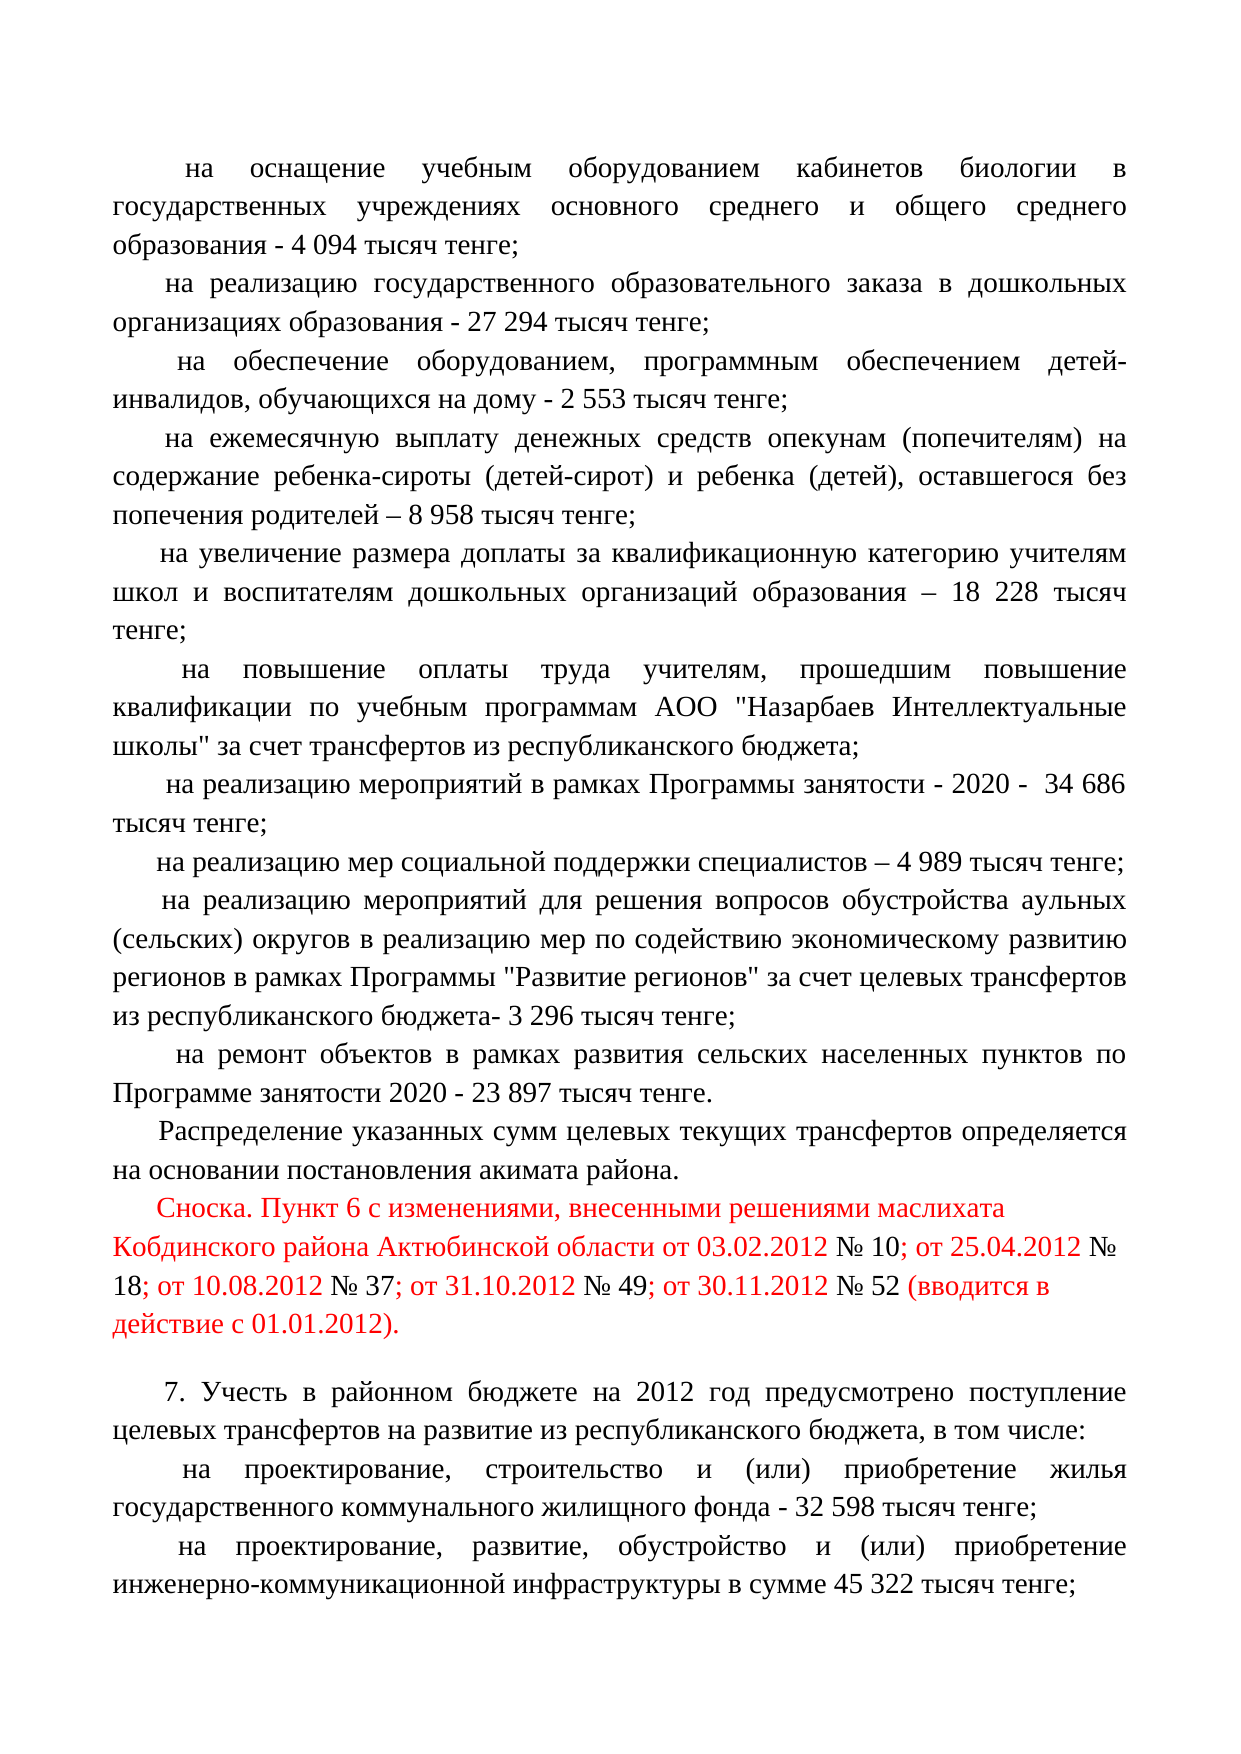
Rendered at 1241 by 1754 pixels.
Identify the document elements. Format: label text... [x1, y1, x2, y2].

text на повышение оплаты труда учителям, прошедшим повышение квалификации по учебным программам АОО "Назарбаев Интеллектуальные школы" за счет трансфертов из республиканского бюджета; [112, 651, 1128, 762]
text на реализацию государственного образовательного заказа в дошкольных организациях образования - 27 294 тысяч тенге; [112, 266, 1128, 338]
text на обеспечение оборудованием, программным обеспечением детей- инвалидов, обучающихся на дому - 2 553 тысяч тенге; [112, 343, 1128, 415]
text на увеличение размера доплаты за квалификационную категорию учителям школ и воспитателям дошкольных организаций образования – 18 228 тысяч тенге; [112, 535, 1128, 646]
text 7. Учесть в районном бюджете на 2012 год предусмотрено поступление целевых трансфертов на развитие из республиканского бюджета, в том числе: [112, 1374, 1128, 1446]
text на проектирование, развитие, обустройство и (или) приобретение инженерно-коммуникационной инфраструктуры в сумме 45 322 тысяч тенге; [112, 1528, 1128, 1600]
text на ежемесячную выплату денежных средств опекунам (попечителям) на содержание ребенка-сироты (детей-сирот) и ребенка (детей), оставшегося без попечения родителей – 8 958 тысяч тенге; [112, 420, 1128, 530]
text Сноска. Пункт 6 с изменениями, внесенными решениями маслихата Кобдинского района Актюбинской области от 03.02.2012 № 10; от 25.04.2012 № 18; от 10.08.2012 № 37; от 31.10.2012 № 49; от 30.11.2012 № 52 (вводится в действие с 01.01.2012). [112, 1191, 1128, 1370]
text на реализацию мероприятий в рамках Программы занятости - 2020 - 34 686 тысяч тенге; [112, 767, 1128, 839]
text на проектирование, строительство и (или) приобретение жилья государственного коммунального жилищного фонда - 32 598 тысяч тенге; [112, 1451, 1128, 1523]
text на реализацию мероприятий для решения вопросов обустройства аульных (сельских) округов в реализацию мер по содействию экономическому развитию регионов в рамках Программы "Развитие регионов" за счет целевых трансфертов из республиканского бюджета- 3 296 тысяч тенге; [112, 882, 1128, 1031]
text на ремонт объектов в рамках развития сельских населенных пунктов по Программе занятости 2020 - 23 897 тысяч тенге. [112, 1036, 1128, 1108]
text на оснащение учебным оборудованием кабинетов биологии в государственных учреждениях основного среднего и общего среднего образования - 4 094 тысяч тенге; [112, 150, 1128, 261]
text на реализацию мер социальной поддержки специалистов – 4 989 тысяч тенге; [112, 844, 1128, 877]
text Распределение указанных сумм целевых текущих трансфертов определяется на основании постановления акимата района. [112, 1113, 1128, 1186]
